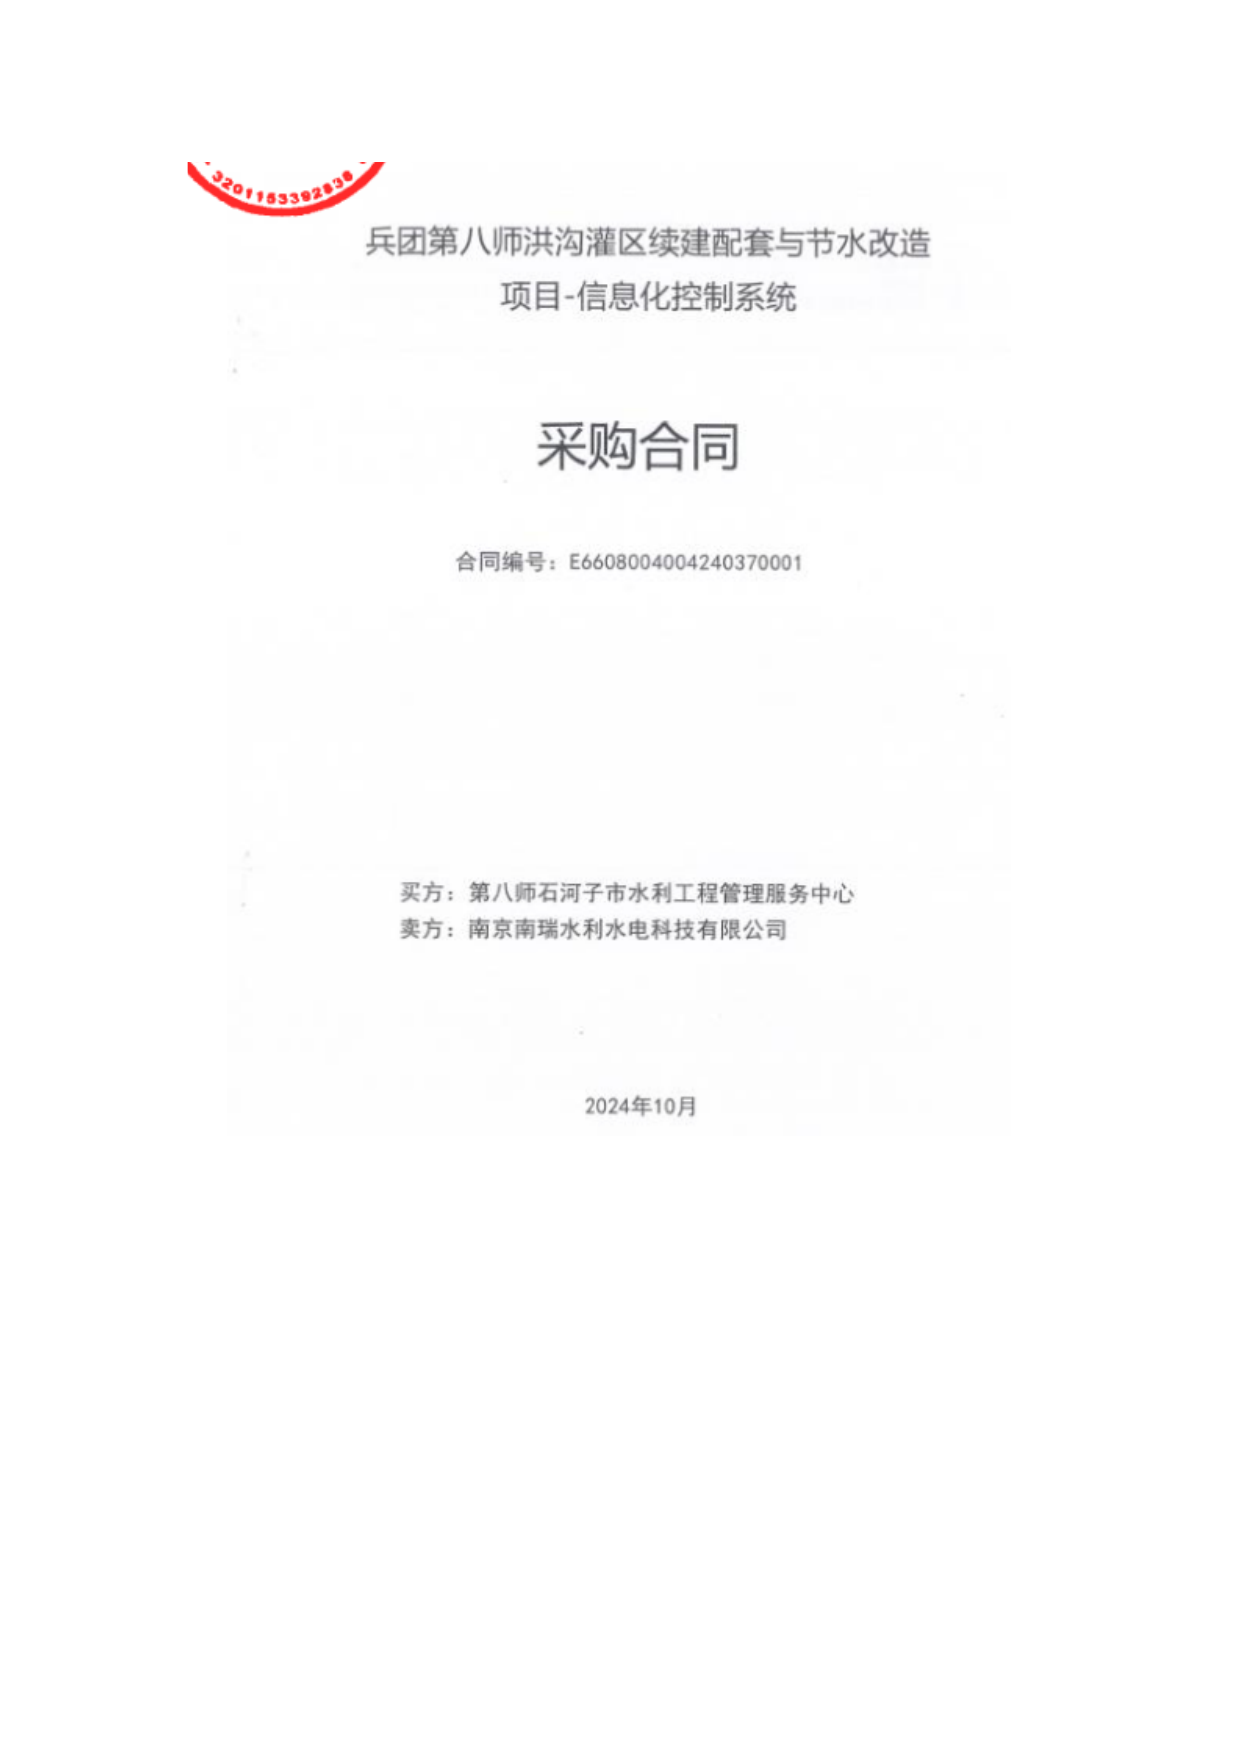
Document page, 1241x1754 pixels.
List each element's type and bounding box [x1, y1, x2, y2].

picture [187, 162, 1011, 1136]
